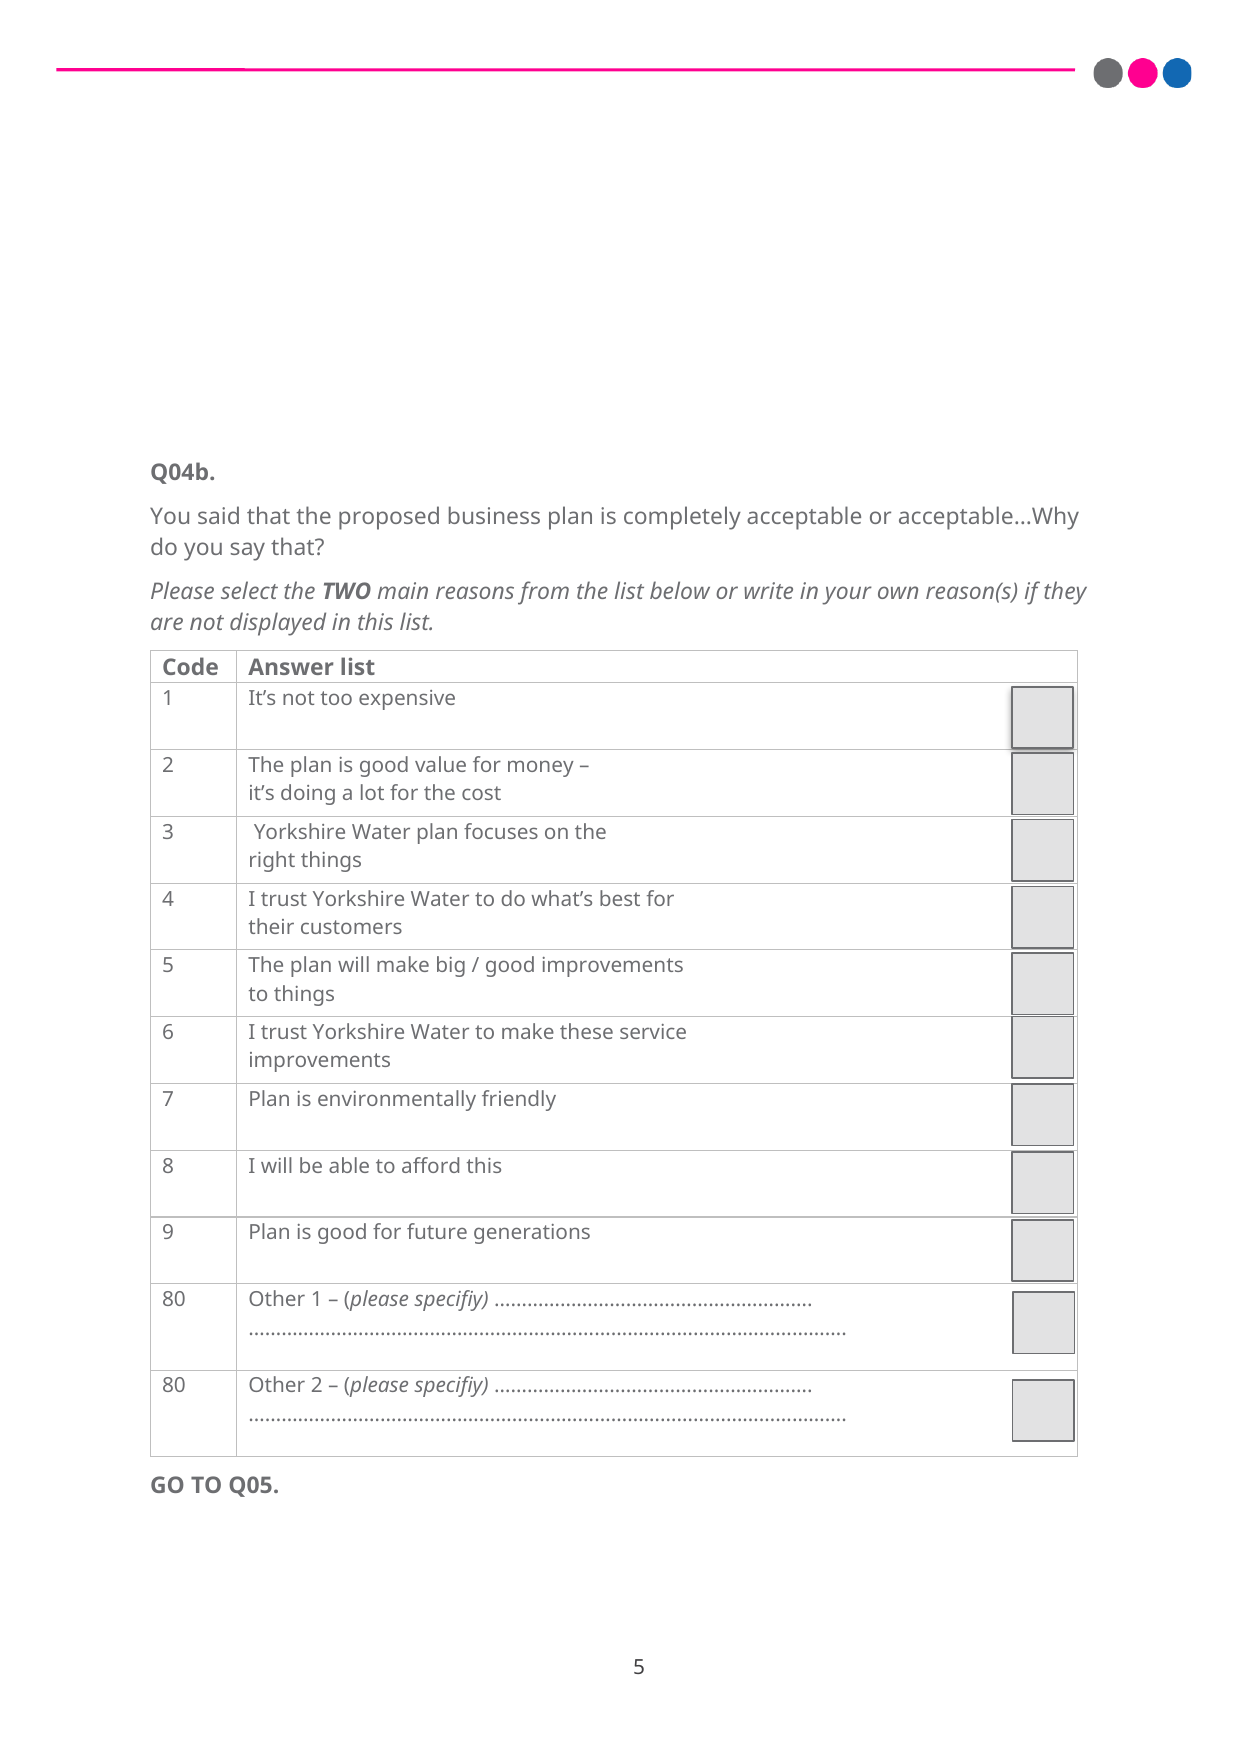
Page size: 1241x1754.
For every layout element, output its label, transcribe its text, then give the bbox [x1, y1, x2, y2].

table_cell 8 [151, 1151, 236, 1216]
table_cell 1 [151, 683, 236, 749]
table_cell 6 [151, 1017, 236, 1083]
table_header Code [151, 651, 236, 682]
table_cell I will be able to afford this [237, 1151, 1077, 1216]
table_header Answer list [237, 651, 1077, 682]
table_cell 2 [151, 750, 236, 816]
table_cell The plan is good value for money – it’s doing a lot for the cost [237, 750, 1077, 816]
table_cell Other 1 – (please specifiy) …………………………………………………. ………………………………………………………………………………………………. [237, 1284, 1077, 1369]
table_cell Plan is good for future generations [237, 1218, 1077, 1283]
table_cell 9 [151, 1218, 236, 1283]
table_cell Yorkshire Water plan focuses on the right things [237, 817, 1077, 883]
table_cell Plan is environmentally friendly [237, 1084, 1077, 1150]
table_cell 5 [151, 950, 236, 1016]
table_cell 4 [151, 884, 236, 949]
table_cell 3 [151, 817, 236, 883]
table_cell I trust Yorkshire Water to do what’s best for their customers [237, 884, 1077, 949]
table_cell I trust Yorkshire Water to make these service improvements [237, 1017, 1077, 1083]
table_cell 80 [151, 1284, 236, 1369]
table_cell The plan will make big / good improvements to things [237, 950, 1077, 1016]
table_cell Other 2 – (please specifiy) …………………………………………………. ………………………………………………………………………………………………. [237, 1371, 1077, 1456]
table_cell 7 [151, 1084, 236, 1150]
text Q04b. [150, 456, 1090, 487]
text You said that the proposed business plan is completely acceptable or acceptable…Why do you say that? [150, 500, 1090, 562]
list GO TO Q05. [150, 1469, 1090, 1501]
text Please select the TWO main reasons from the list below or write in your own reason(s) if they are not displayed in this list. [150, 575, 1090, 637]
table_cell It’s not too expensive [237, 683, 1077, 749]
table_cell 80 [151, 1371, 236, 1456]
picture [1093, 58, 1192, 88]
